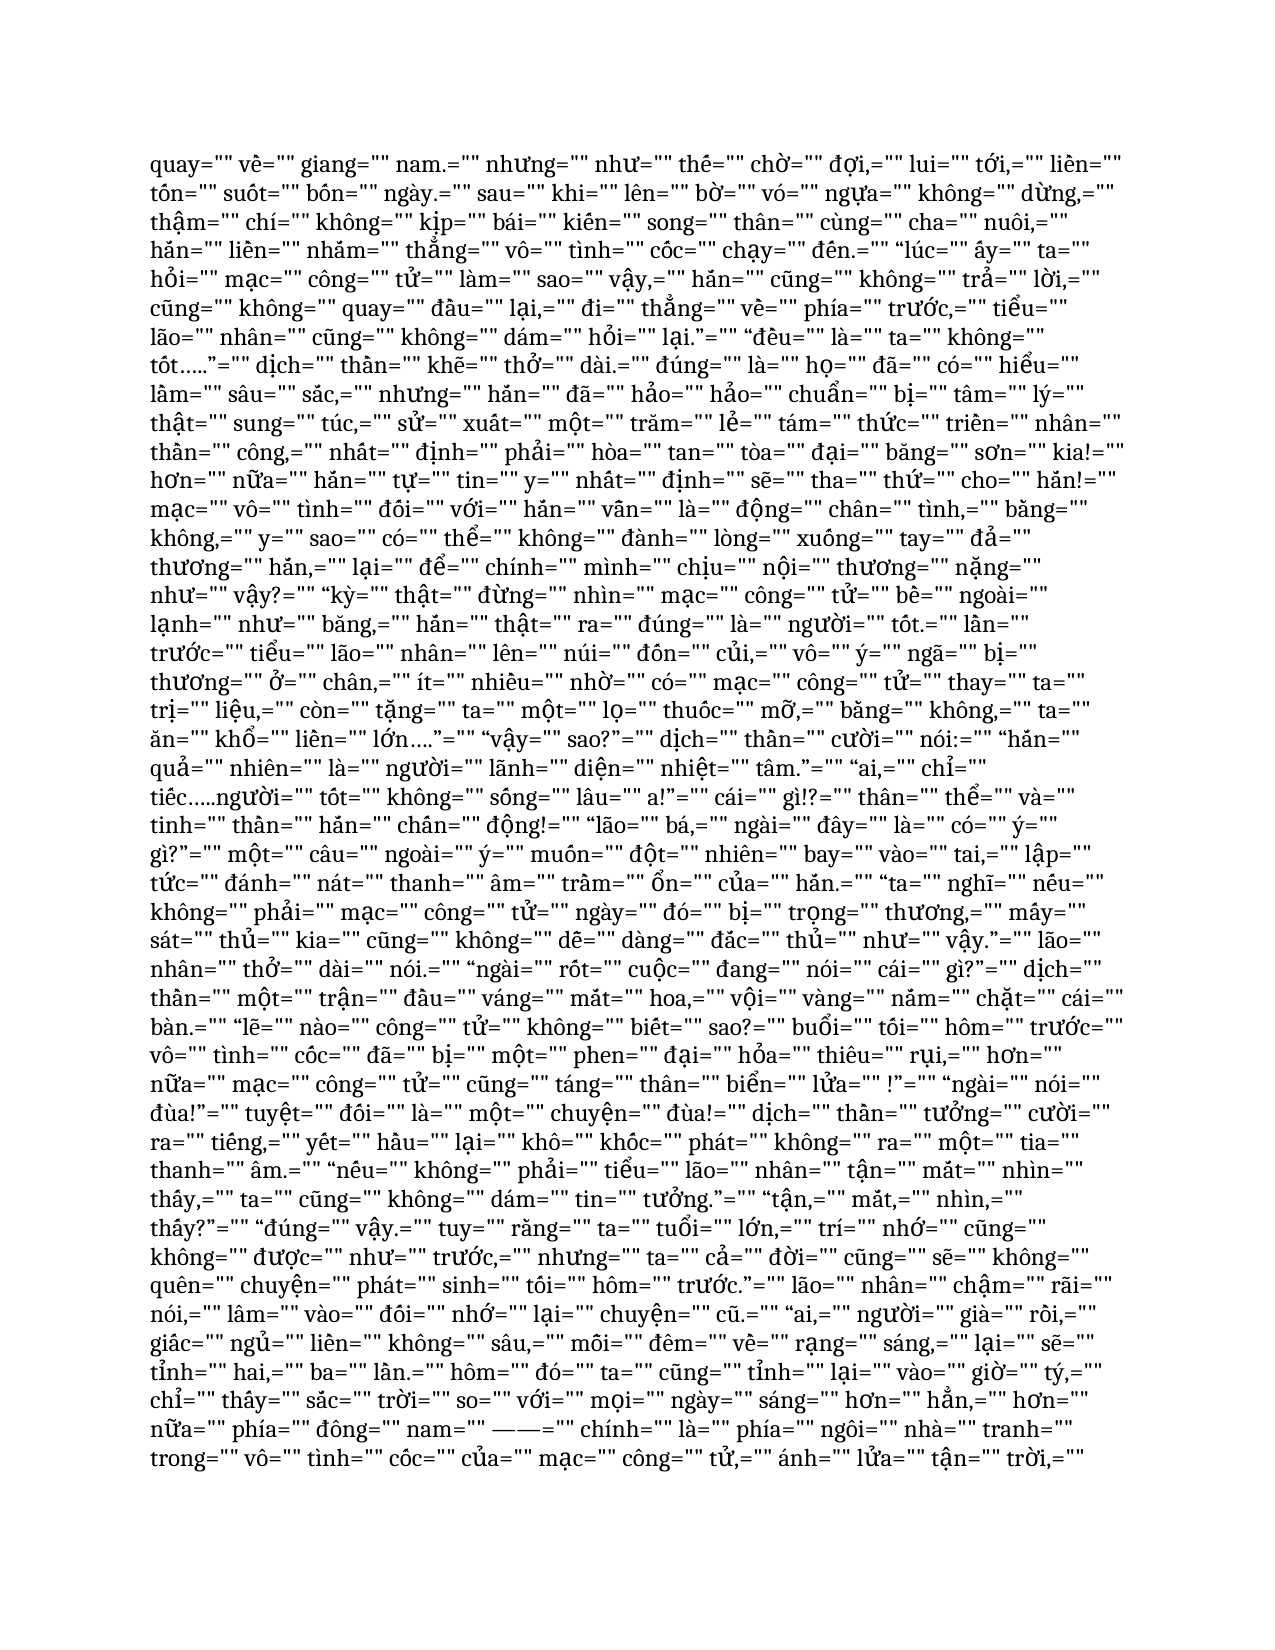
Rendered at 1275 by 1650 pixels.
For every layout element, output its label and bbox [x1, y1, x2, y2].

text [150, 150, 1125, 1472]
